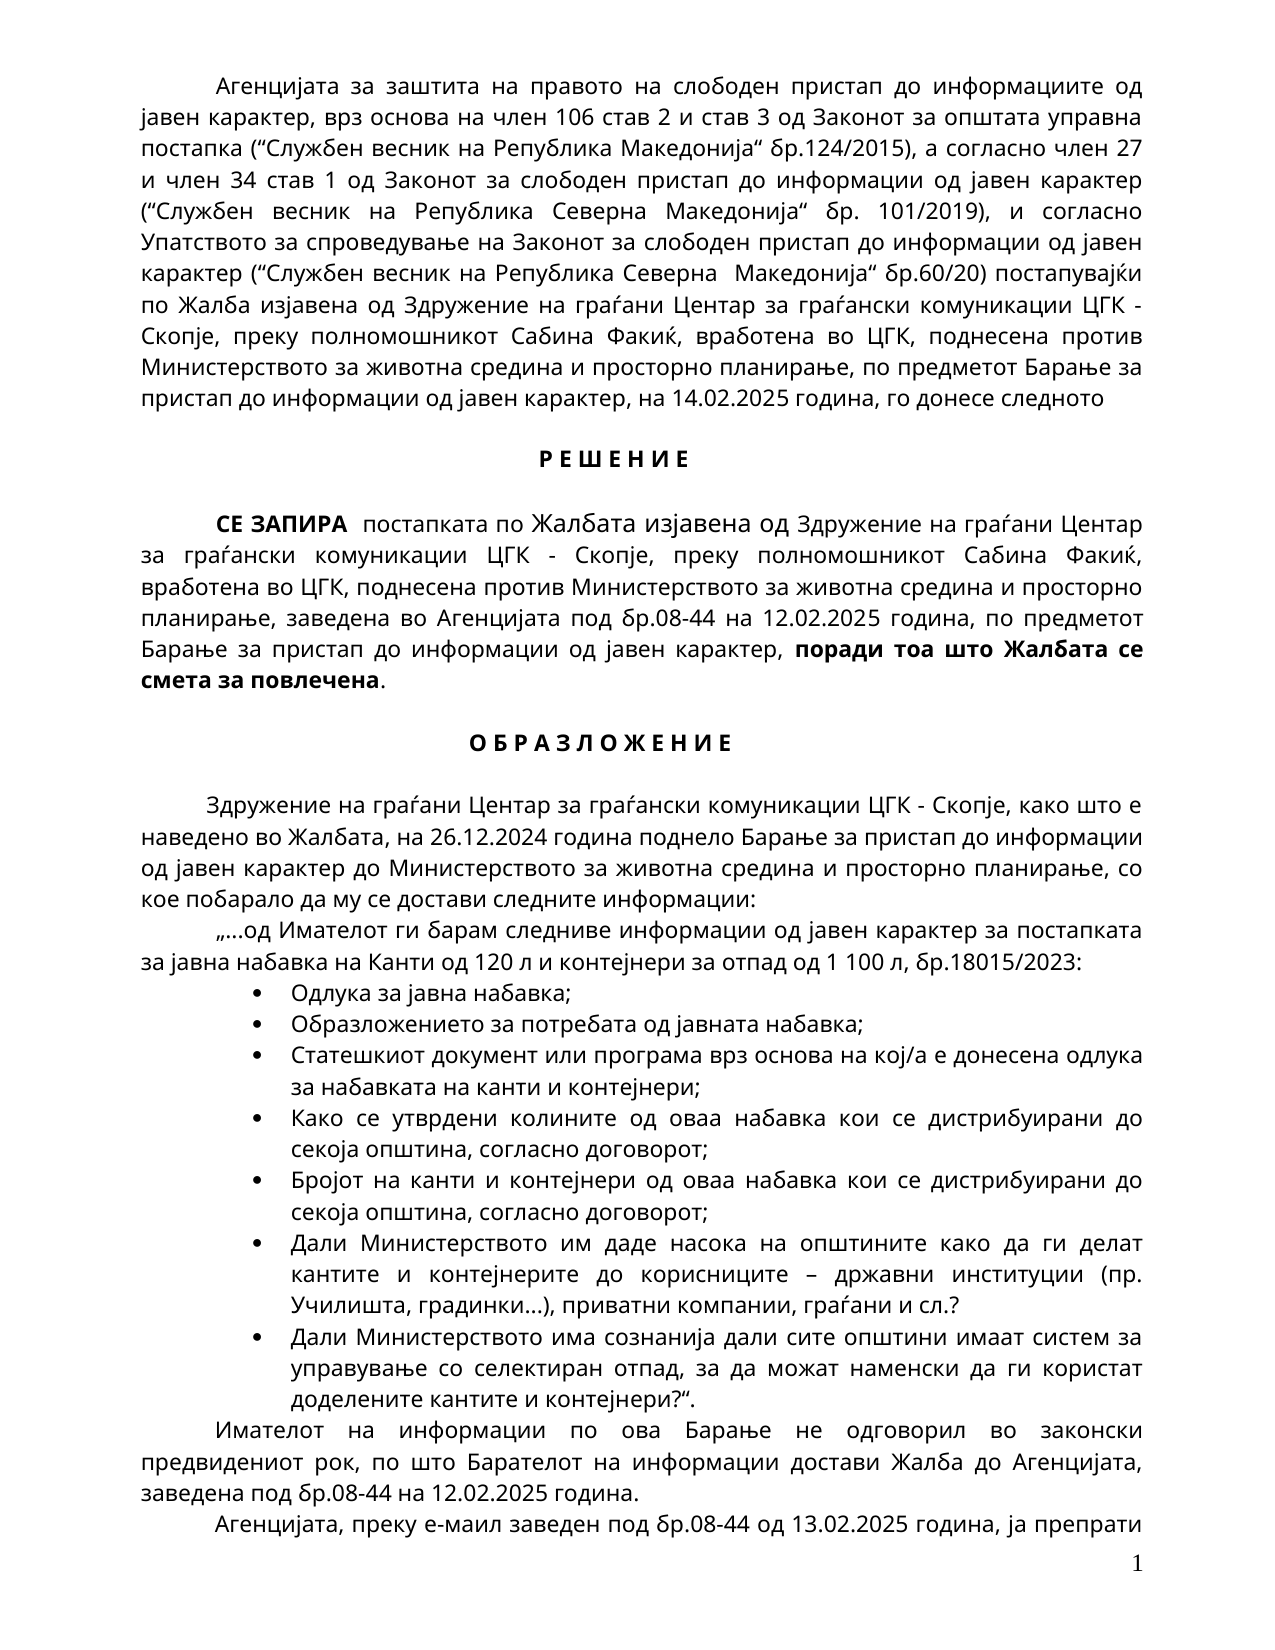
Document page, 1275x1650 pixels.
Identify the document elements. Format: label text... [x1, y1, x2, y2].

text Имателот на информации по ова Барање не одговорил во законски предвидениот рок, по што Барателот на информации достави Жалба до Агенцијата, заведена под бр.08-44 на 12.02.2025 година. [141, 1414, 1144, 1508]
list Како се утврдени колините од оваа набавка кои се дистрибуирани до секоја општина, согласно договорот; [253, 1102, 1144, 1164]
text Агенцијата за заштита на правото на слободен пристап до информациите од јавен карактер, врз основа на член 106 став 2 и став 3 од Законот за општата управна постапка (“Службен весник на Република Македонија“ бр.124/2015), а согласно член 27 и член 34 став 1 од Законот за слободен пристап до информации од јавен карактер (“Службен весник на Република Северна Македонија“ бр. 101/2019), и согласно Упатството за спроведување на Законот за слободен пристап до информации од јавен карактер (“Службен весник на Република Северна Македонија“ бр.60/20) постапувајќи по Жалба изјавена од Здружение на граѓани Центар за граѓански комуникации ЦГК - Скопје, преку полномошникот Сабина Факиќ, вработена во ЦГК, поднесена против Министерството за животна средина и просторно планирање, по предметот Барање за пристап до информации од јавен карактер, на 14.02.2025 година, го донесе следното [141, 70, 1144, 413]
text „...од Имателот ги барам следниве информации од јавен карактер за постапката за јавна набавка на Канти од 120 л и контејнери за отпад од 1 100 л, бр.18015/2023: [141, 914, 1144, 977]
list Дали Министерството има сознанија дали сите општини имаат систем за управување со селектиран отпад, за да можат наменски да ги користат доделените кантите и контејнери?“. [253, 1321, 1144, 1414]
text СЕ ЗАПИРА постапката по Жалбата изјавена од Здружение на граѓани Центар за граѓански комуникации ЦГК - Скопје, преку полномошникот Сабина Факиќ, вработена во ЦГК, поднесена против Министерството за животна средина и просторно планирање, заведена во Агенцијата под бр.08-44 на 12.02.2025 година, по предметот Барање за пристап до информации од јавен карактер, поради тоа што Жалбата се смета за повлечена. [141, 505, 1144, 696]
list Образложението за потребата од јавната набавка; [253, 1008, 1144, 1039]
list Одлука за јавна набавка; [253, 977, 1144, 1008]
list Бројот на канти и контејнери од оваа набавка кои се дистрибуирани до секоја општина, согласно договорот; [253, 1164, 1144, 1227]
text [141, 1508, 1144, 1539]
text Р Е Ш Е Н И Е [141, 443, 1144, 474]
text О Б Р А З Л О Ж Е Н И Е [159, 727, 1144, 758]
text Здружение на граѓани Центар за граѓански комуникации ЦГК - Скопје, како што е наведено во Жалбата, на 26.12.2024 година поднело Барање за пристап до информации од јавен карактер до Министерството за животна средина и просторно планирање, со кое побарало да му се достави следните информации: [141, 789, 1144, 914]
list Статешкиот документ или програма врз основа на кој/а е донесена одлука за набавката на канти и контејнери; [253, 1039, 1144, 1102]
list Дали Министерството им даде насока на општините како да ги делат кантите и контејнерите до корисниците – државни институции (пр. Училишта, градинки...), приватни компании, граѓани и сл.? [253, 1227, 1144, 1321]
